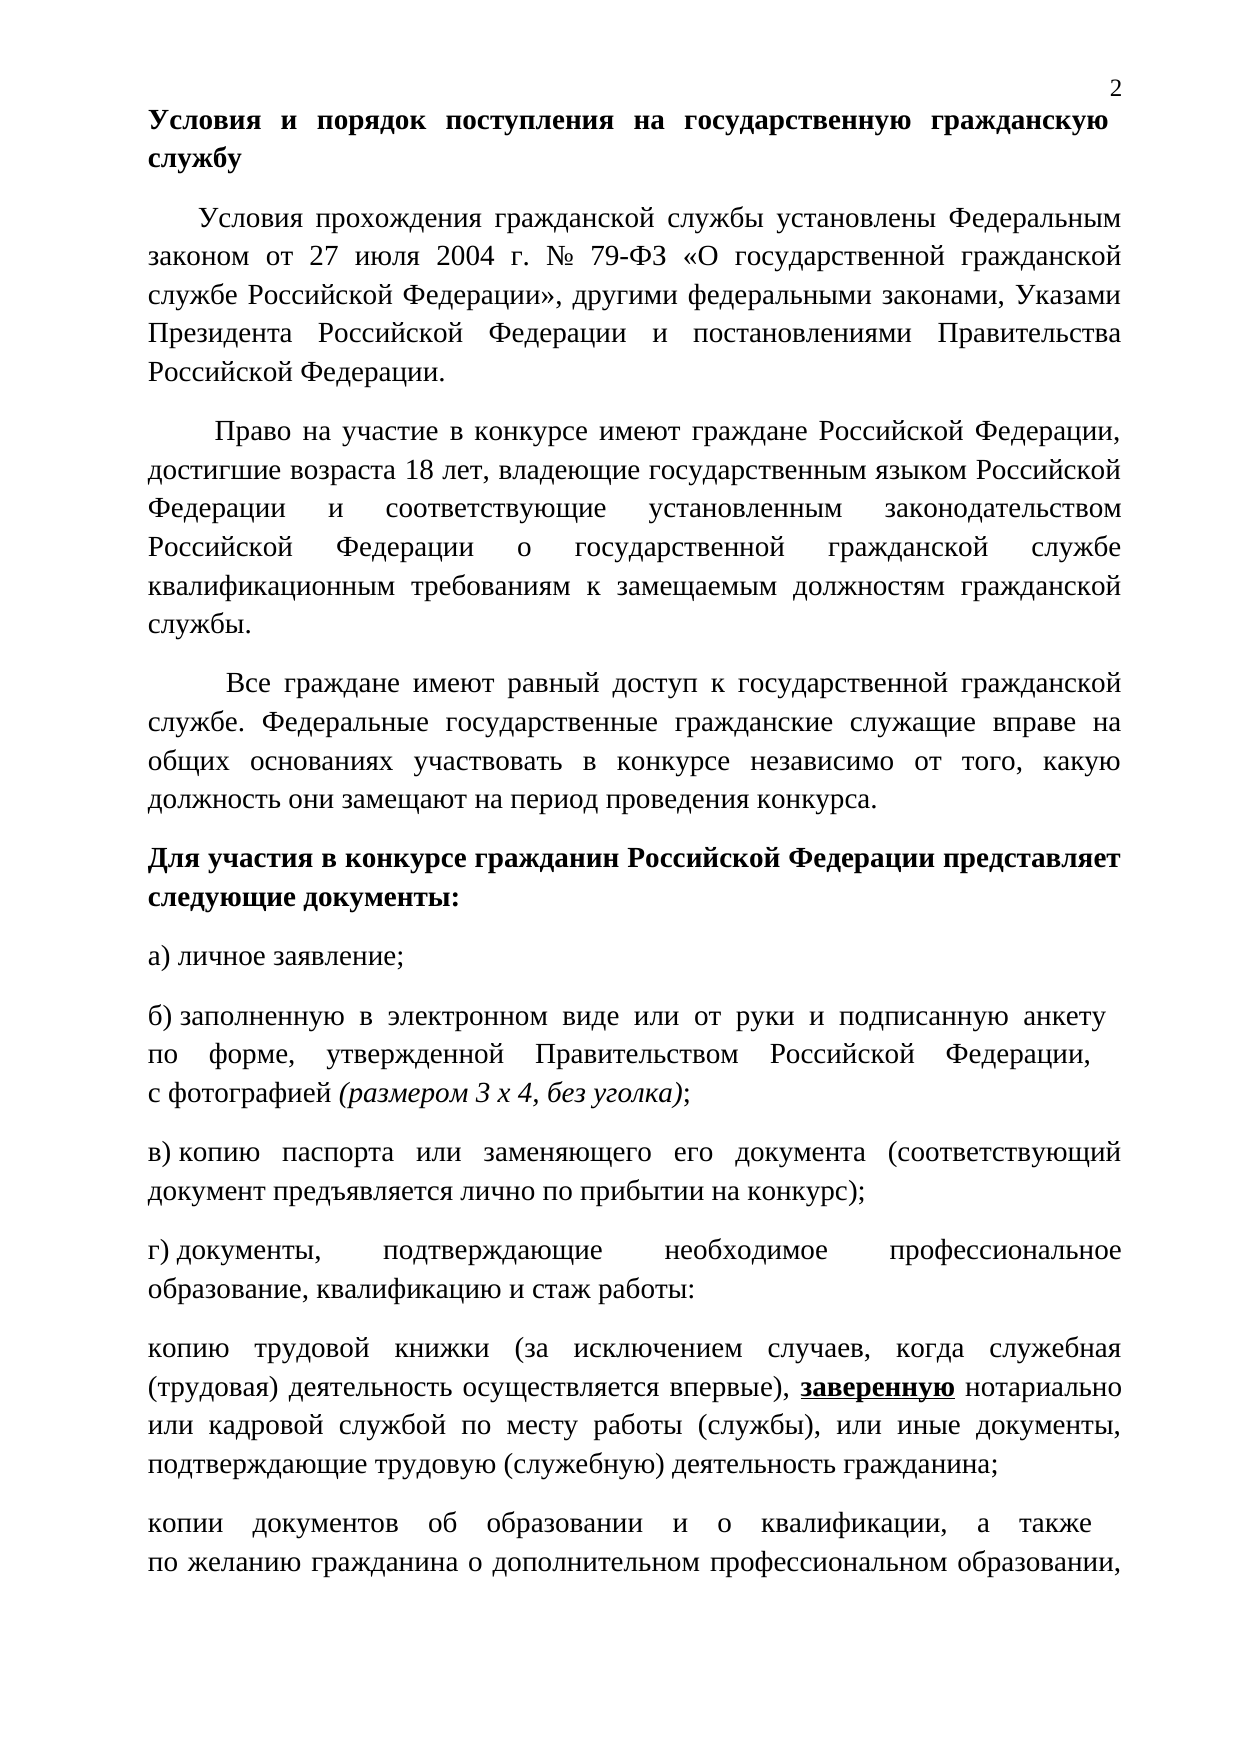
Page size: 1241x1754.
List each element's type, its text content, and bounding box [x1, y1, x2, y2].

text б) заполненную в электронном виде или от руки и подписанную анкету по форме, утвержденной Правительством Российской Федерации, с фотографией (размером 3 x 4, без уголка); [148, 998, 1122, 1108]
text Условия и порядок поступления на государственную гражданскую службу [148, 102, 1122, 174]
text Для участия в конкурсе гражданин Российской Федерации представляет следующие документы: [148, 841, 1122, 913]
text Условия прохождения гражданской службы установлены Федеральным законом от 27 июля 2004 г. № 79-ФЗ «О государственной гражданской службе Российской Федерации», другими федеральными законами, Указами Президента Российской Федерации и постановлениями Правительства Российской Федерации. [148, 200, 1122, 388]
text Все граждане имеют равный доступ к государственной гражданской службе. Федеральные государственные гражданские служащие вправе на общих основаниях участвовать в конкурсе независимо от того, какую должность они замещают на период проведения конкурса. [148, 666, 1122, 815]
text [148, 1505, 1122, 1577]
text Право на участие в конкурсе имеют граждане Российской Федерации, достигшие возраста 18 лет, владеющие государственным языком Российской Федерации и соответствующие установленным законодательством Российской Федерации о государственной гражданской службе квалификационным требованиям к замещаемым должностям гражданской службы. [148, 413, 1122, 640]
text в) копию паспорта или заменяющего его документа (соответствующий документ предъявляется лично по прибытии на конкурс); [148, 1134, 1122, 1206]
text а) личное заявление; [148, 938, 1122, 972]
text г) документы, подтверждающие необходимое профессиональное образование, квалификацию и стаж работы: [148, 1232, 1122, 1304]
text копию трудовой книжки (за исключением случаев, когда служебная (трудовая) деятельность осуществляется впервые), заверенную нотариально или кадровой службой по месту работы (службы), или иные документы, подтверждающие трудовую (служебную) деятельность гражданина; [148, 1330, 1122, 1479]
